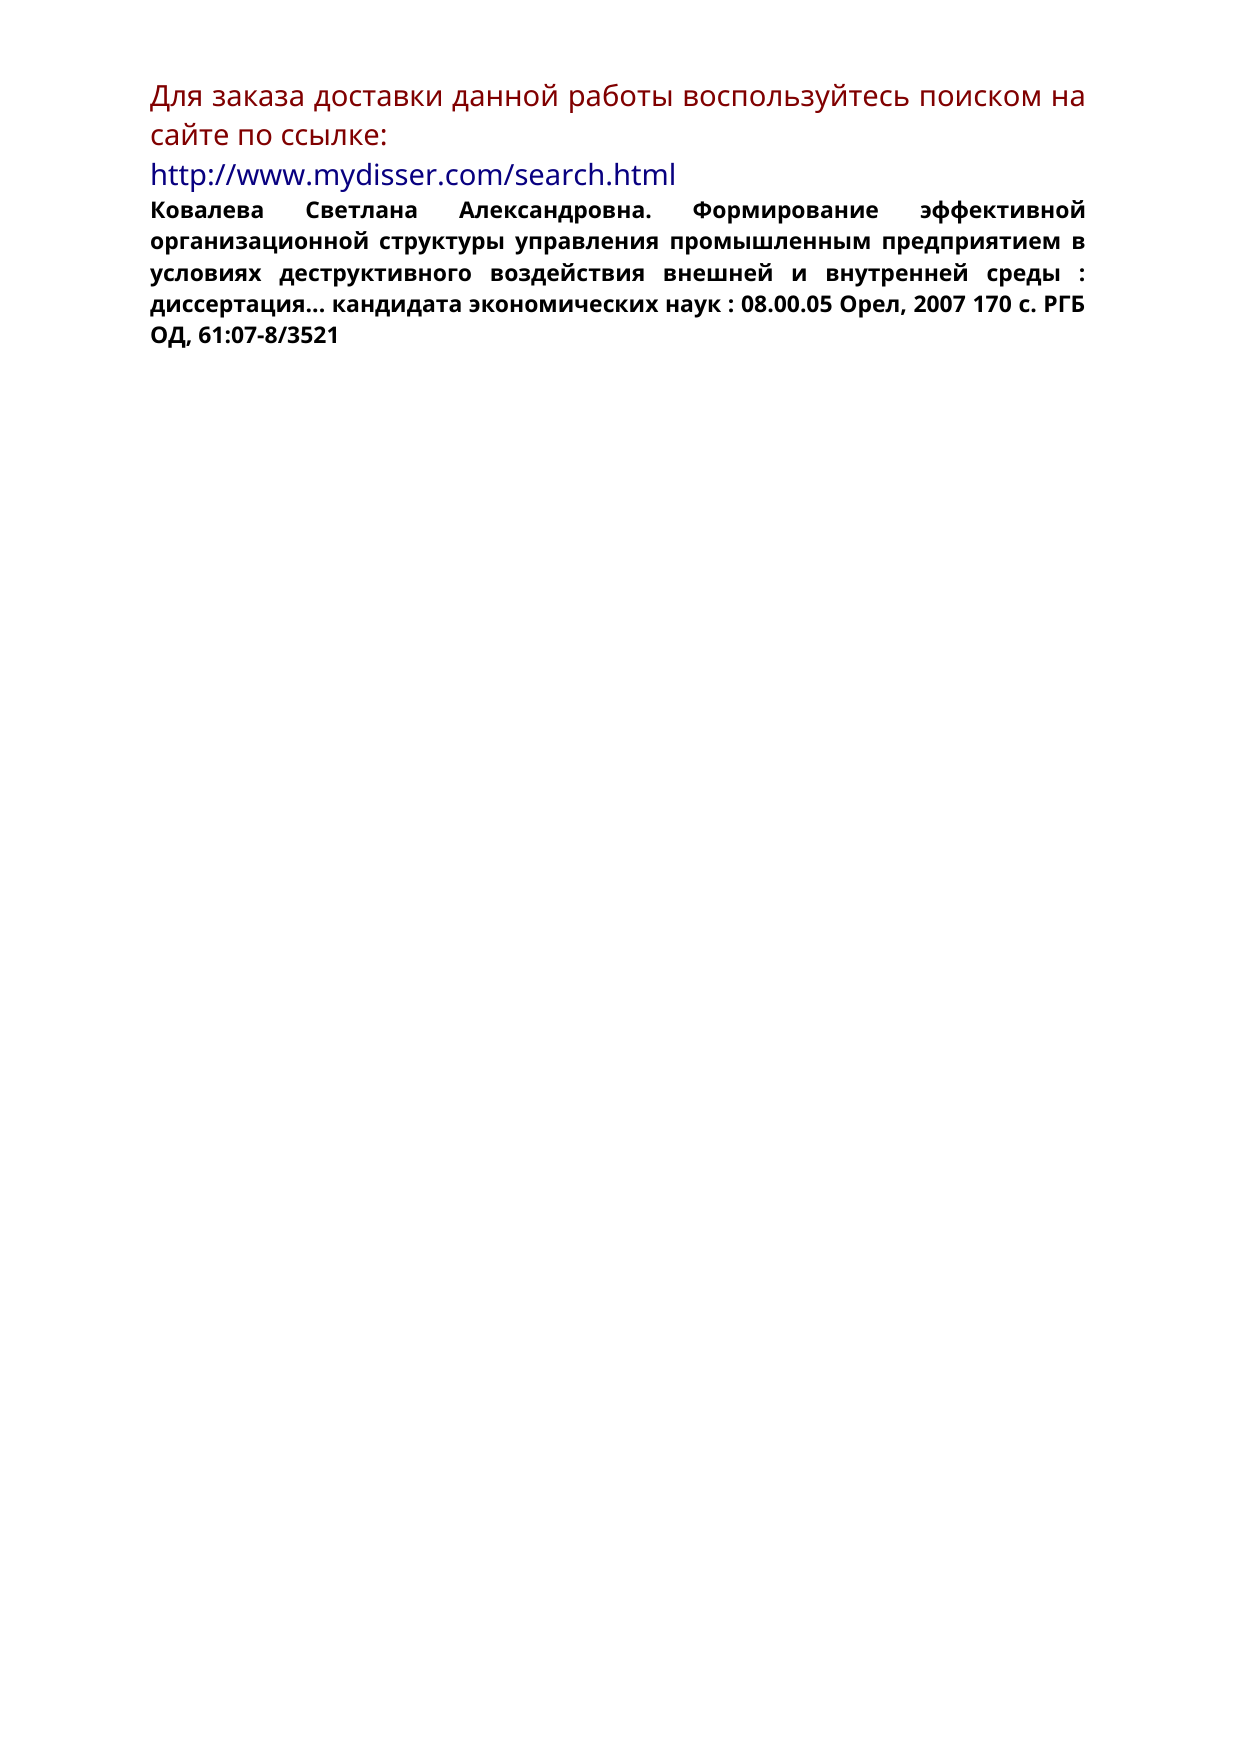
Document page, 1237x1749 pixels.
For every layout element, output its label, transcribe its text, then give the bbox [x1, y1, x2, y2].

text Ковалева Светлана Александровна. Формирование эффективной организационной структуры управления промышленным предприятием в условиях деструктивного воздействия внешней и внутренней среды : диссертация... кандидата экономических наук : 08.00.05 Орел, 2007 170 с. РГБ ОД, 61:07-8/3521 [150, 194, 1086, 350]
